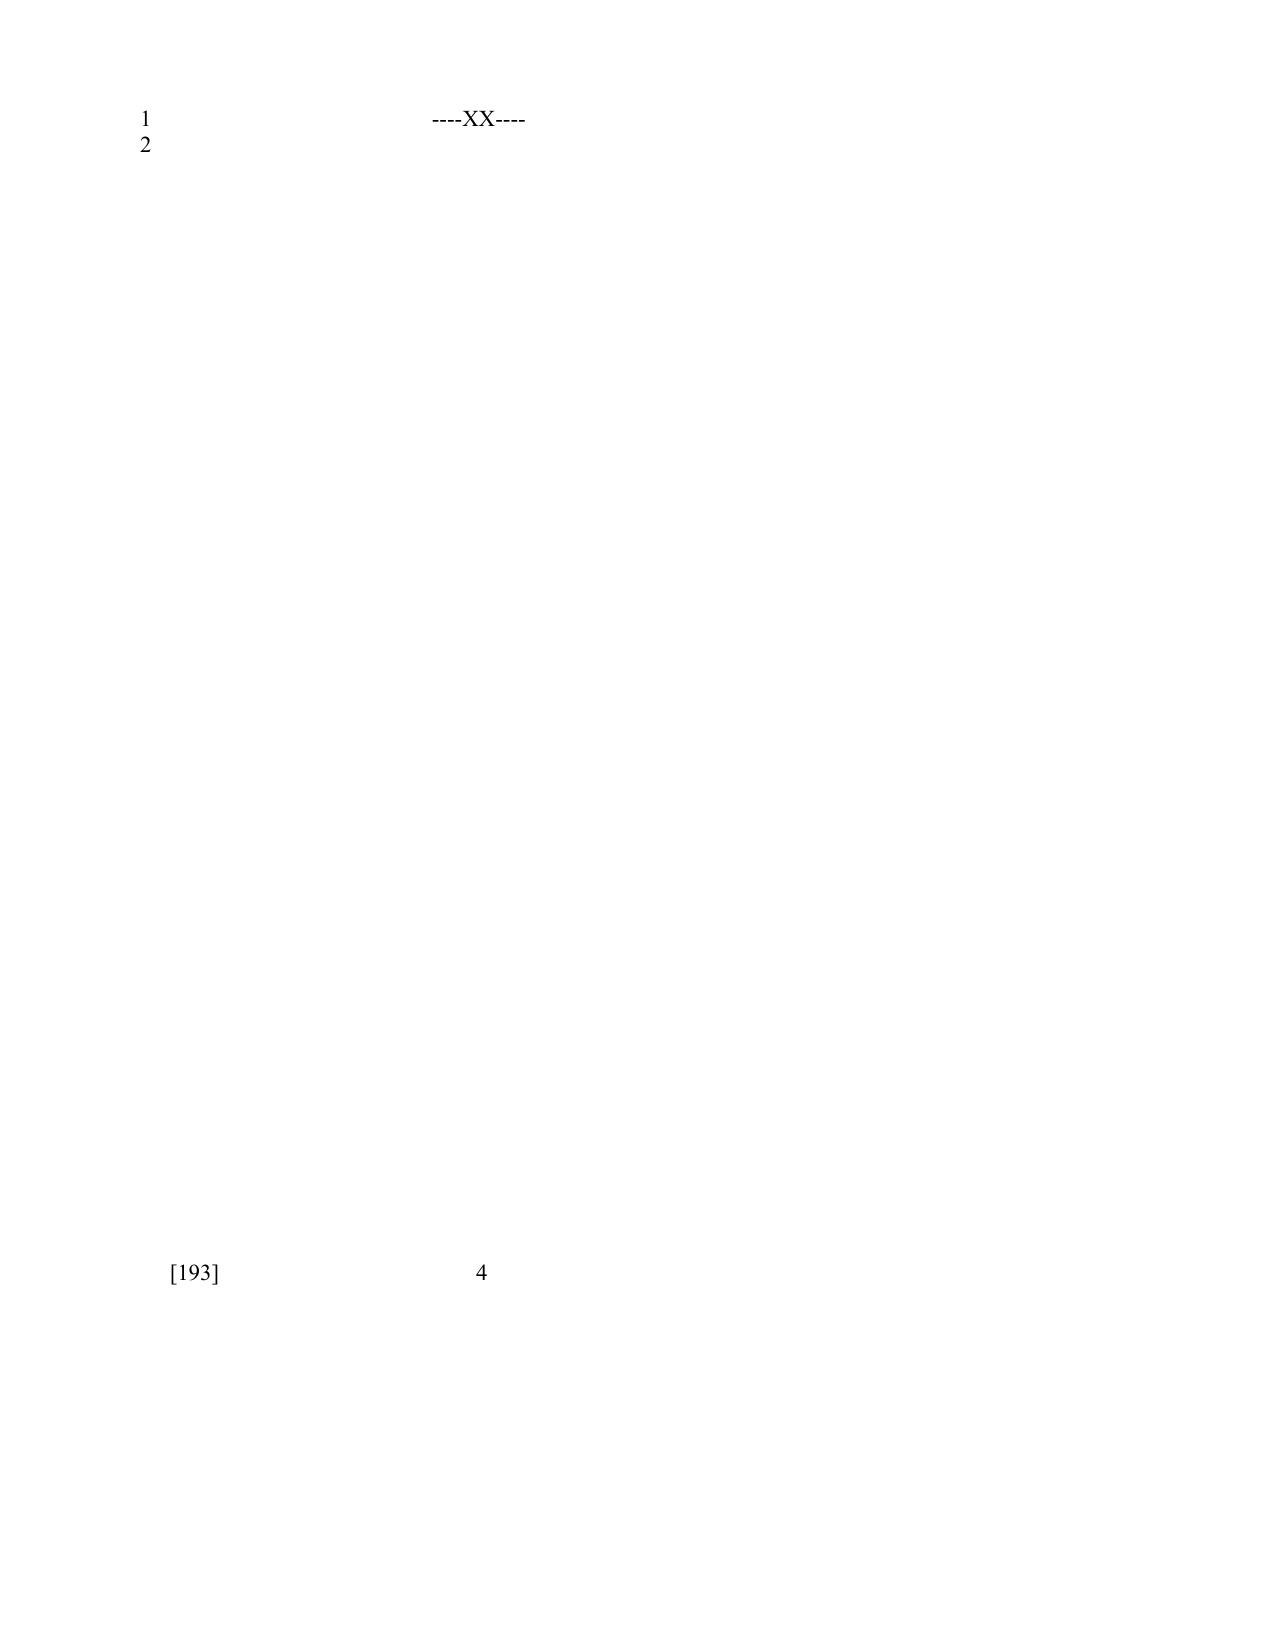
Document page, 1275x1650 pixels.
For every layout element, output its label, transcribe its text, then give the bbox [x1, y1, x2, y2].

text ----XX---- [169, 105, 787, 131]
